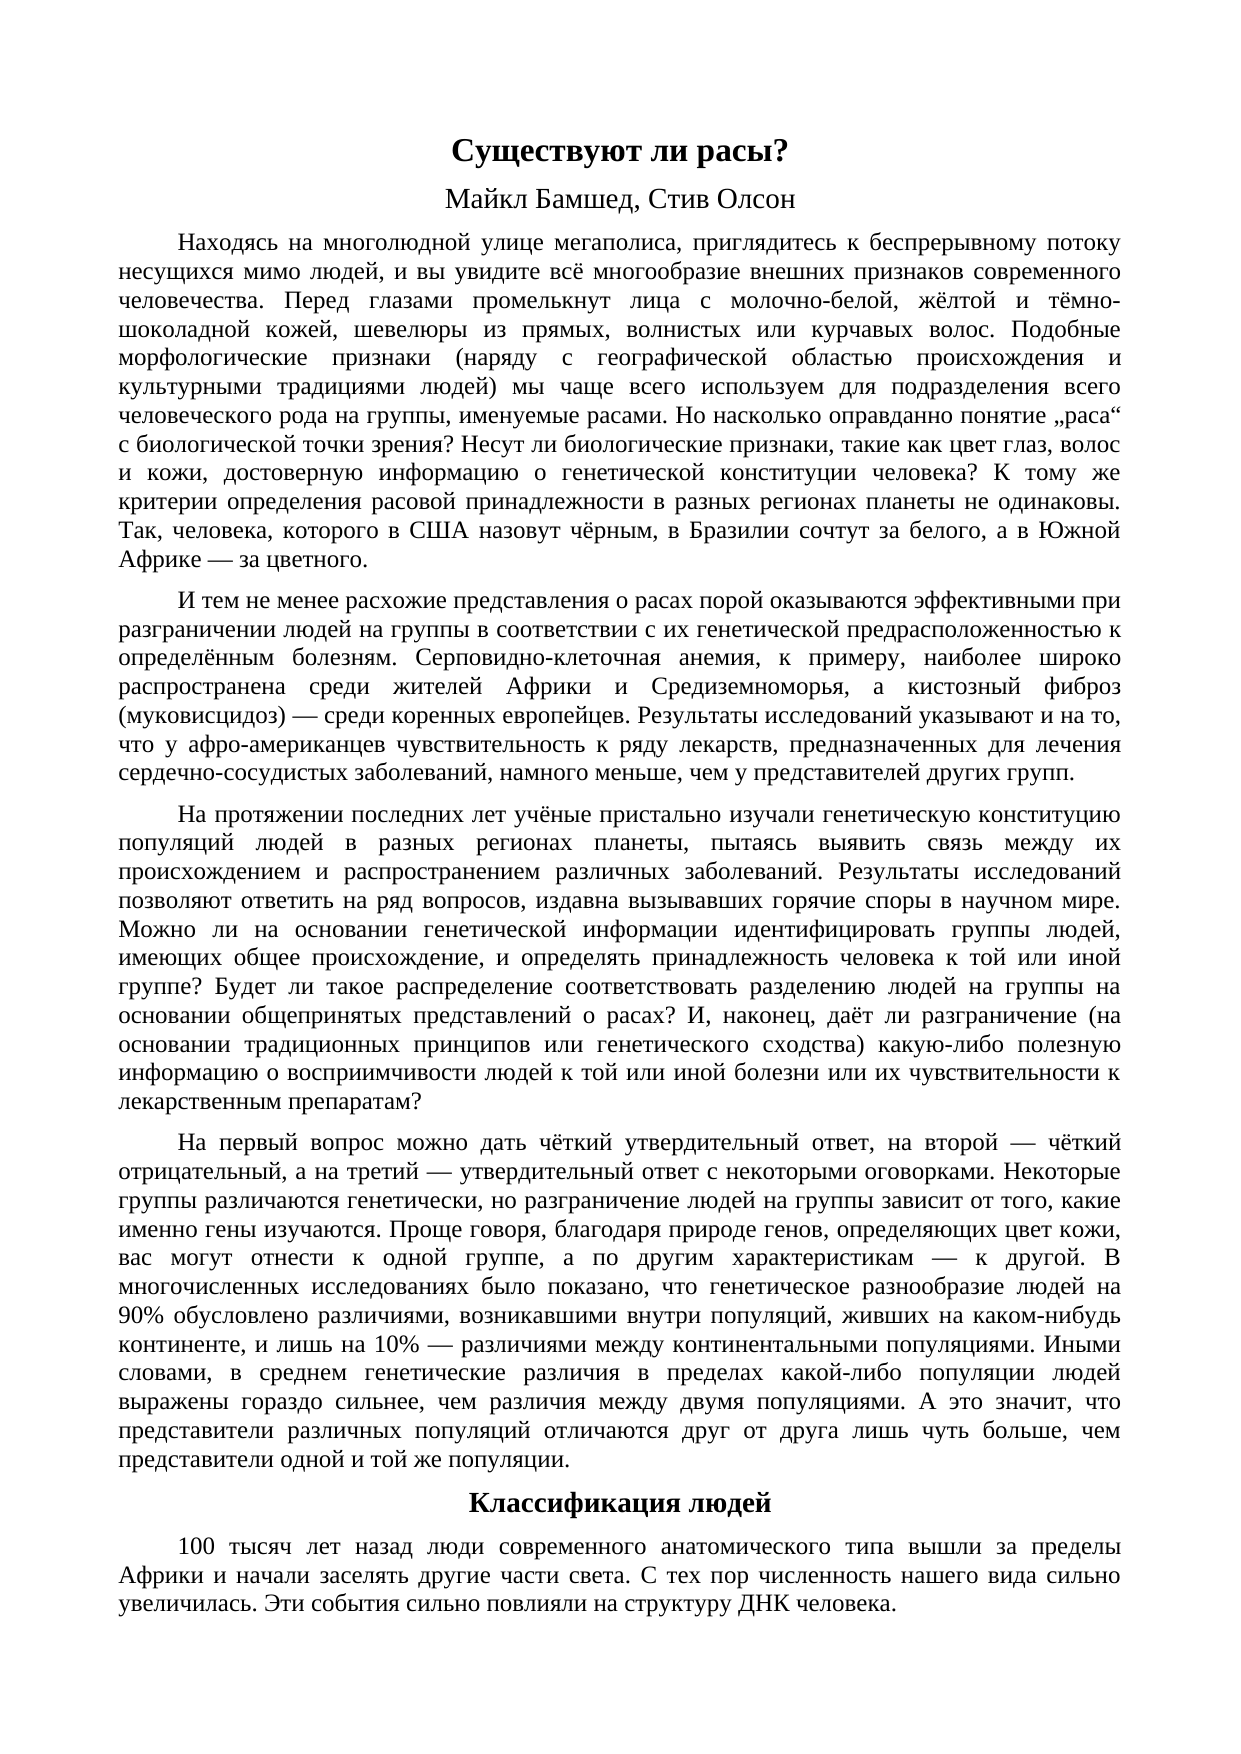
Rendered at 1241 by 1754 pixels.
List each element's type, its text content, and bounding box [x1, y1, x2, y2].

text Существуют ли расы? [118, 131, 1122, 169]
text Находясь на многолюдной улице мегаполиса, приглядитесь к беспрерывному потоку несущихся мимо людей, и вы увидите всё многообразие внешних признаков современного человечества. Перед глазами промелькнут лица с молочно-белой, жёлтой и тёмно-шоколадной кожей, шевелюры из прямых, волнистых или курчавых волос. Подобные морфологические признаки (наряду с географической областью происхождения и культурными традициями людей) мы чаще всего используем для подразделения всего человеческого рода на группы, именуемые расами. Но насколько оправданно понятие „раса“ с биологической точки зрения? Несут ли биологические признаки, такие как цвет глаз, волос и кожи, достоверную информацию о генетической конституции человека? К тому же критерии определения расовой принадлежности в разных регионах планеты не одинаковы. Так, человека, которого в США назовут чёрным, в Бразилии сочтут за белого, а в Южной Африке — за цветного. [118, 227, 1122, 572]
text На протяжении последних лет учёные пристально изучали генетическую конституцию популяций людей в разных регионах планеты, пытаясь выявить связь между их происхождением и распространением различных заболеваний. Результаты исследований позволяют ответить на ряд вопросов, издавна вызывавших горячие споры в научном мире. Можно ли на основании генетической информации идентифицировать группы людей, имеющих общее происхождение, и определять принадлежность человека к той или иной группе? Будет ли такое распределение соответствовать разделению людей на группы на основании общепринятых представлений о расах? И, наконец, даёт ли разграничение (на основании традиционных принципов или генетического сходства) какую-либо полезную информацию о восприимчивости людей к той или иной болезни или их чувствительности к лекарственным препаратам? [118, 799, 1122, 1115]
text Майкл Бамшед, Стив Олсон [118, 181, 1122, 215]
text На первый вопрос можно дать чёткий утвердительный ответ, на второй — чёткий отрицательный, а на третий — утвердительный ответ с некоторыми оговорками. Некоторые группы различаются генетически, но разграничение людей на группы зависит от того, какие именно гены изучаются. Проще говоря, благодаря природе генов, определяющих цвет кожи, вас могут отнести к одной группе, а по другим характеристикам — к другой. В многочисленных исследованиях было показано, что генетическое разнообразие людей на 90% обусловлено различиями, возникавшими внутри популяций, живших на каком-нибудь континенте, и лишь на 10% — различиями между континентальными популяциями. Иными словами, в среднем генетические различия в пределах какой-либо популяции людей выражены гораздо сильнее, чем различия между двумя популяциями. А это значит, что представители различных популяций отличаются друг от друга лишь чуть больше, чем представители одной и той же популяции. [118, 1127, 1122, 1472]
text И тем не менее расхожие представления о расах порой оказываются эффективными при разграничении людей на группы в соответствии с их генетической предрасположенностью к определённым болезням. Серповидно-клеточная анемия, к примеру, наиболее широко распространена среди жителей Африки и Средиземноморья, а кистозный фиброз (муковисцидоз) — среди коренных европейцев. Результаты исследований указывают и на то, что у афро-американцев чувствительность к ряду лекарств, предназначенных для лечения сердечно-сосудистых заболеваний, намного меньше, чем у представителей других групп. [118, 585, 1122, 786]
text 100 тысяч лет назад люди современного анатомического типа вышли за пределы Африки и начали заселять другие части света. С тех пор численность нашего вида сильно увеличилась. Эти события сильно повлияли на структуру ДНК человека. [118, 1531, 1122, 1617]
text Классификация людей [118, 1485, 1122, 1518]
